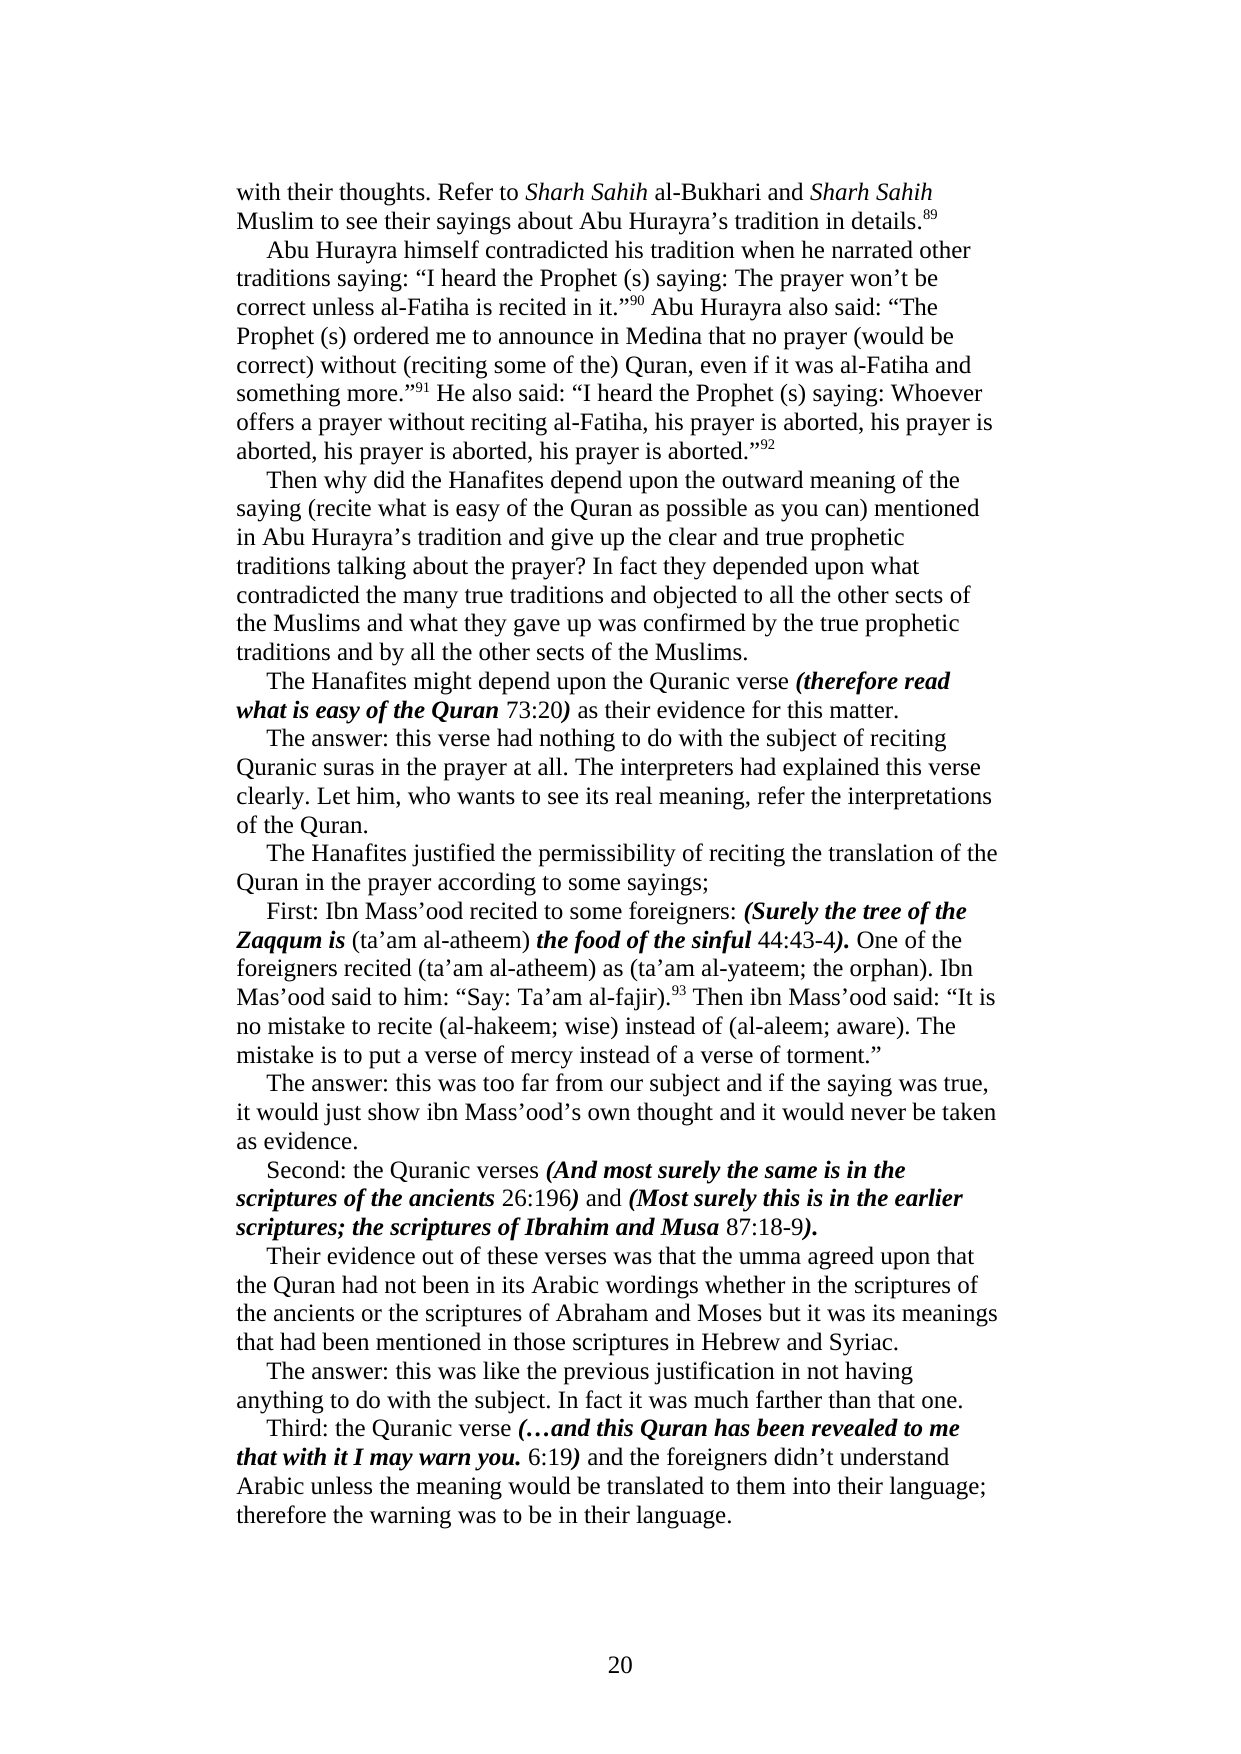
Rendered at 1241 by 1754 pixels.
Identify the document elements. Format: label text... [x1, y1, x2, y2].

text First: Ibn Mass’ood recited to some foreigners: (Surely the tree of the Zaqqum is (ta’am al-atheem) the food of the sinful 44:43-4). One of the foreigners recited (ta’am al-atheem) as (ta’am al-yateem; the orphan). Ibn Mas’ood said to him: “Say: Ta’am al-fajir). Then ibn Mass’ood said: “It is no mistake to recite (al-hakeem; wise) instead of (al-aleem; aware). The mistake is to put a verse of mercy instead of a verse of torment.” [236, 896, 1004, 1068]
text The answer: this was like the previous justification in not having anything to do with the subject. In fact it was much farther than that one. [236, 1356, 1004, 1413]
text The answer: this was too far from our subject and if the saying was true, it would just show ibn Mass’ood’s own thought and it would never be taken as evidence. [236, 1068, 1004, 1155]
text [236, 177, 1004, 235]
text The answer: this verse had nothing to do with the subject of reciting Quranic suras in the prayer at all. The interpreters had explained this verse clearly. Let him, who wants to see its real meaning, refer the interpretations of the Quran. [236, 723, 1004, 838]
text Their evidence out of these verses was that the umma agreed upon that the Quran had not been in its Arabic wordings whether in the scriptures of the ancients or the scriptures of Abraham and Moses but it was its meanings that had been mentioned in those scriptures in Hebrew and Syriac. [236, 1241, 1004, 1356]
text Second: the Quranic verses (And most surely the same is in the scriptures of the ancients 26:196) and (Most surely this is in the earlier scriptures; the scriptures of Ibrahim and Musa 87:18-9). [236, 1155, 1004, 1241]
text The Hanafites might depend upon the Quranic verse (therefore read what is easy of the Quran 73:20) as their evidence for this matter. [236, 666, 1004, 723]
text Then why did the Hanafites depend upon the outward meaning of the saying (recite what is easy of the Quran as possible as you can) mentioned in Abu Hurayra’s tradition and give up the clear and true prophetic traditions talking about the prayer? In fact they depended upon what contradicted the many true traditions and objected to all the other sects of the Muslims and what they gave up was confirmed by the true prophetic traditions and by all the other sects of the Muslims. [236, 465, 1004, 666]
text Abu Hurayra himself contradicted his tradition when he narrated other traditions saying: “I heard the Prophet (s) saying: The prayer won’t be correct unless al-Fatiha is recited in it.” Abu Hurayra also said: “The Prophet (s) ordered me to announce in that no prayer (would be correct) without (reciting some of the) Quran, even if it was al-Fatiha and something more.” He also said: “I heard the Prophet (s) saying: Whoever offers a prayer without reciting al-Fatiha, his prayer is aborted, his prayer is aborted, his prayer is aborted, his prayer is aborted.” [236, 235, 1004, 465]
text The Hanafites justified the permissibility of reciting the translation of the Quran in the prayer according to some sayings; [236, 838, 1004, 896]
text Third: the Quranic verse (…and this Quran has been revealed to me that with it I may warn you. ) and the foreigners didn’t understand Arabic unless the meaning would be translated to them into their language; therefore the warning was to be in their language. [236, 1413, 1004, 1528]
